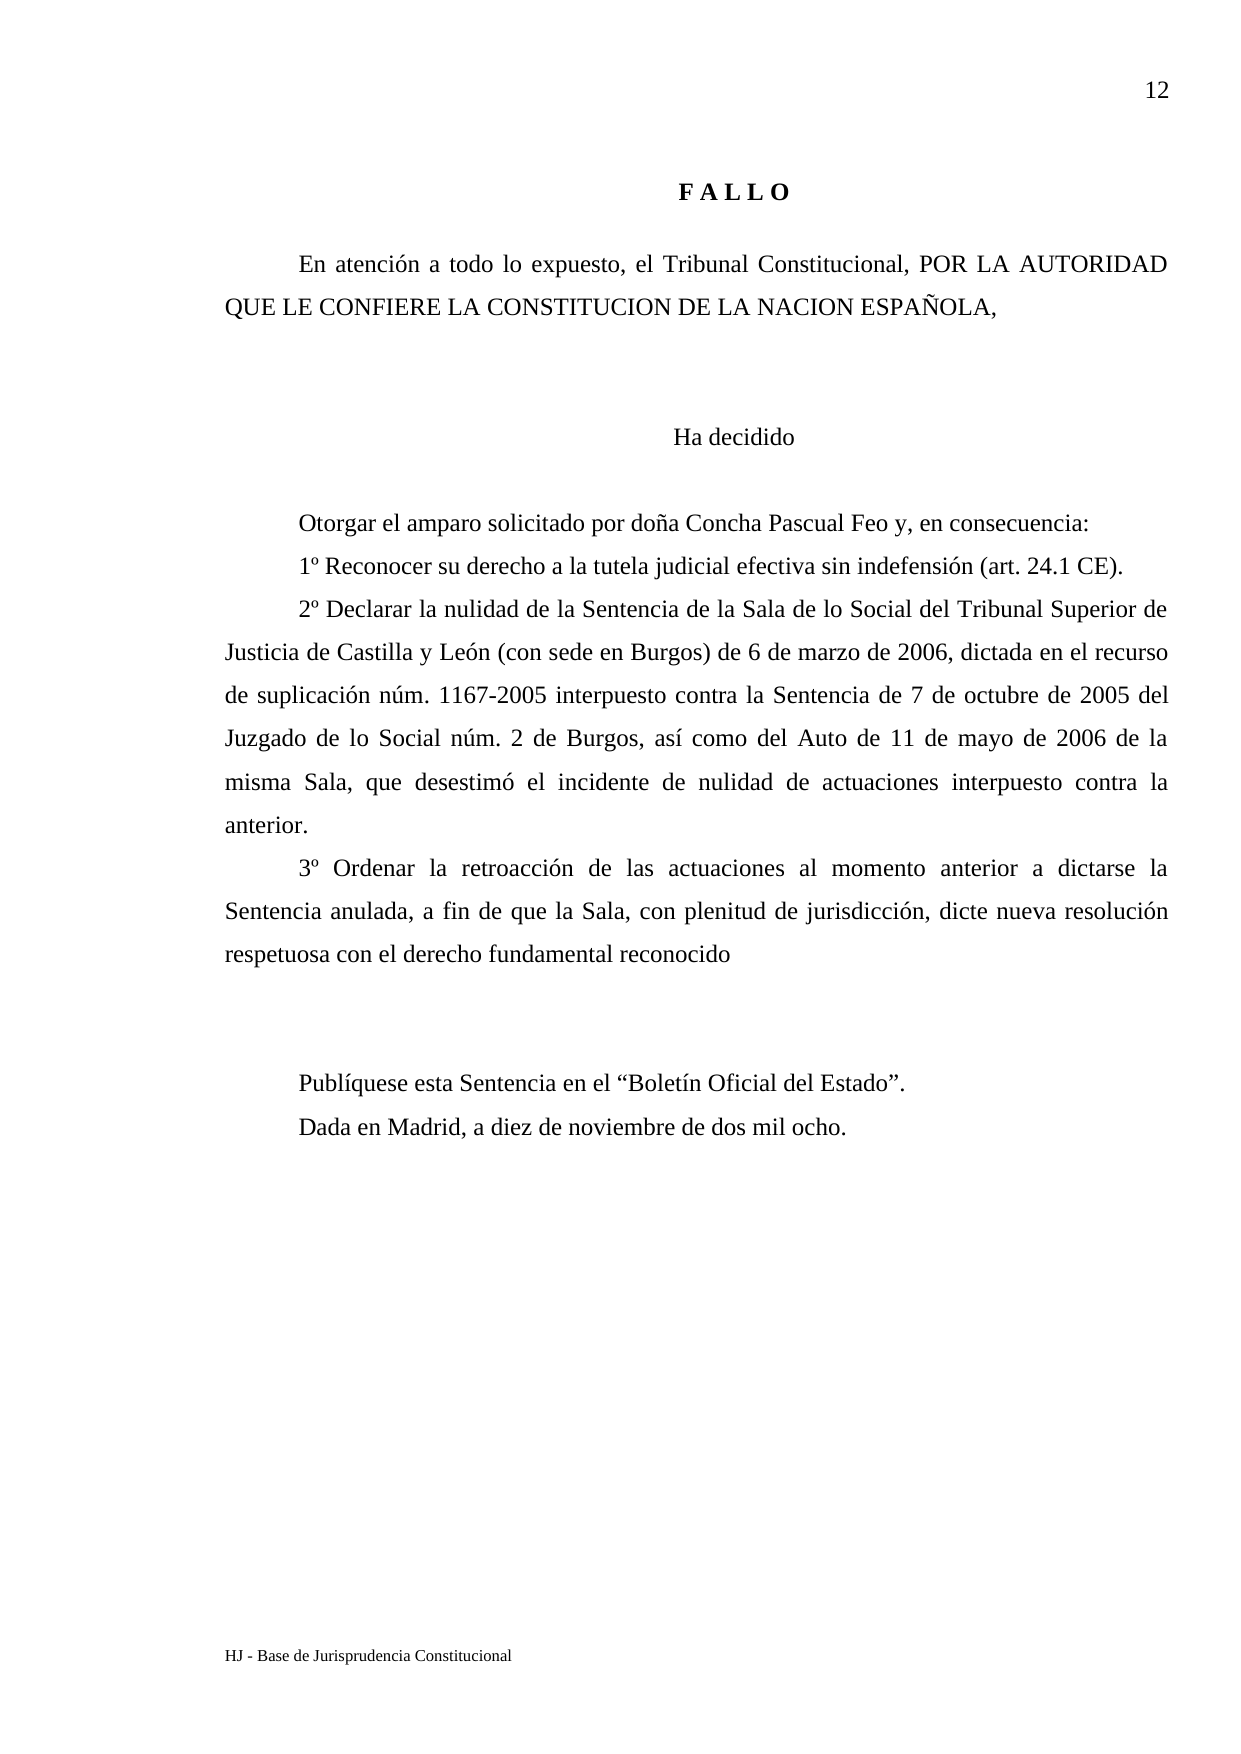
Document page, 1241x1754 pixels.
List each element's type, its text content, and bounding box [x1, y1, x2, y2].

text Ha decidido [224, 422, 1169, 450]
text Dada en Madrid, a diez de noviembre de dos mil ocho. [224, 1112, 1169, 1140]
text Publíquese esta Sentencia en el “Boletín Oficial del Estado”. [224, 1068, 1169, 1097]
text 3º Ordenar la retroacción de las actuaciones al momento anterior a dictarse la Sentencia anulada, a fin de que la Sala, con plenitud de jurisdicción, dicte nueva resolución respetuosa con el derecho fundamental reconocido [224, 853, 1169, 968]
text 2º Declarar la nulidad de la Sentencia de la Sala de lo Social del Tribunal Superior de Justicia de Castilla y León (con sede en Burgos) de 6 de marzo de 2006, dictada en el recurso de suplicación núm. 1167-2005 interpuesto contra la Sentencia de 7 de octubre de 2005 del Juzgado de lo Social núm. 2 de Burgos, así como del Auto de 11 de mayo de 2006 de la misma Sala, que desestimó el incidente de nulidad de actuaciones interpuesto contra la anterior. [224, 594, 1169, 838]
text 1º Reconocer su derecho a la tutela judicial efectiva sin indefensión (art. 24.1 CE). [224, 551, 1169, 580]
subtitle F A L L O [224, 177, 1169, 206]
text En atención a todo lo expuesto, el Tribunal Constitucional, POR LA AUTORIDAD QUE LE CONFIERE LA CONSTITUCION DE LA NACION ESPAÑOLA, [224, 249, 1169, 321]
text Otorgar el amparo solicitado por doña Concha Pascual Feo y, en consecuencia: [224, 508, 1169, 537]
